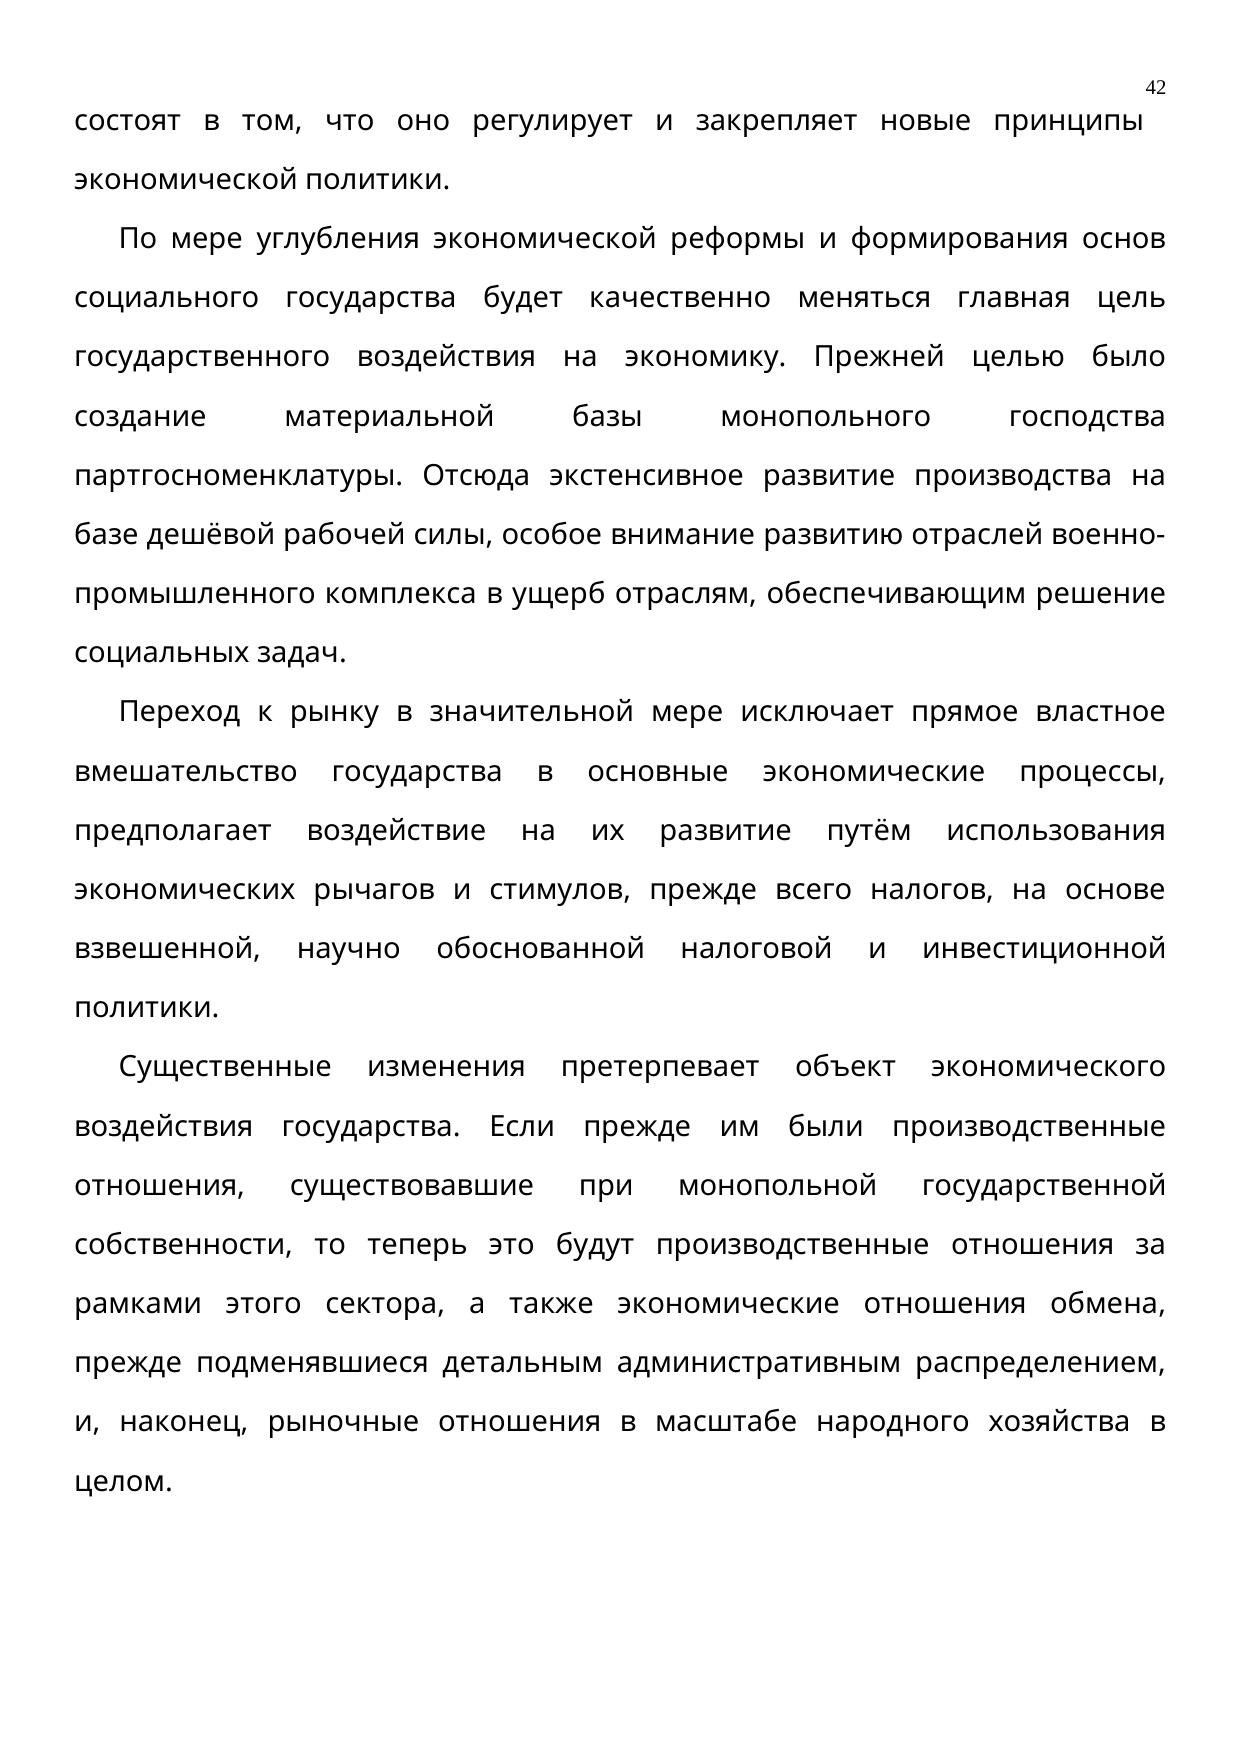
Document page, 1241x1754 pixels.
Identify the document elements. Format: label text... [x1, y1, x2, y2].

text Существенные изменения претерпевает объект экономического воздействия государства. Если прежде им были производственные отношения, существовавшие при монопольной государственной собственности, то теперь это будут производственные отношения за рамками этого сектора, а также экономические отношения обмена, прежде подменявшиеся детальным административным распределением, и, наконец, рыночные отношения в масштабе народного хозяйства в целом. [74, 1046, 1167, 1499]
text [74, 99, 1167, 198]
text Переход к рынку в значительной мере исключает прямое властное вмешательство государства в основные экономические процессы, предполагает воздействие на их развитие путём использования экономических рычагов и стимулов, прежде всего налогов, на основе взвешенной, научно обоснованной налоговой и инвестиционной политики. [74, 691, 1167, 1026]
text По мере углубления экономической реформы и формирования основ социального государства будет качественно меняться главная цель государственного воздействия на экономику. Прежней целью было создание материальной базы монопольного господства партгосноменклатуры. Отсюда экстенсивное развитие производства на базе дешёвой рабочей силы, особое внимание развитию отраслей военно-промышленного комплекса в ущерб отраслям, обеспечивающим решение социальных задач. [74, 217, 1167, 671]
